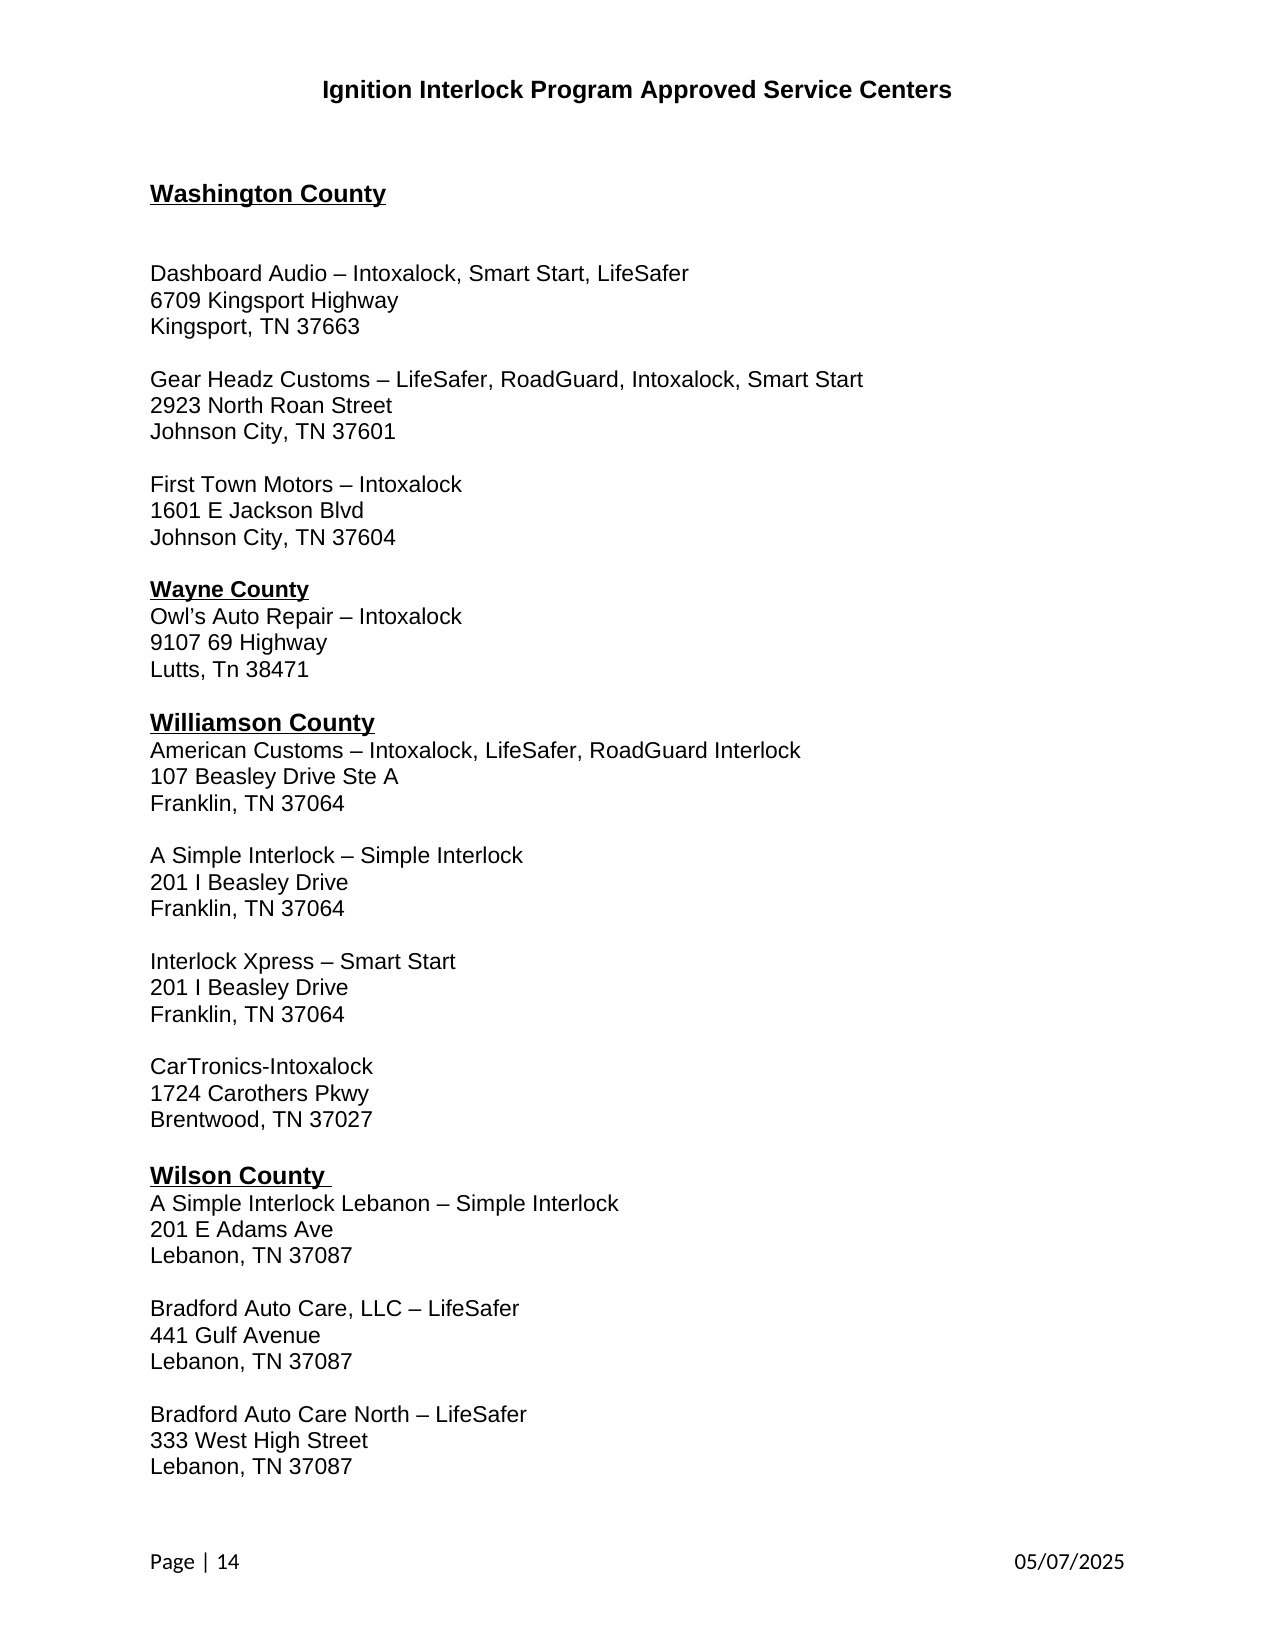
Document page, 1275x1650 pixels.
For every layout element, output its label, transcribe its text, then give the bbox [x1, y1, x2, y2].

text Lebanon, TN 37087 [150, 1348, 1125, 1374]
text 9107 69 Highway [150, 629, 1125, 656]
text Interlock Xpress – Smart Start [150, 948, 1125, 974]
text Owl’s Auto Repair – Intoxalock [150, 603, 1125, 629]
text A Simple Interlock Lebanon – Simple Interlock [150, 1190, 1125, 1216]
text 201 E Adams Ave [150, 1216, 1125, 1242]
text Lebanon, TN 37087 [150, 1453, 1125, 1480]
text A Simple Interlock – Simple Interlock [150, 842, 1125, 869]
text 1601 E Jackson Blvd [150, 497, 1125, 524]
text CarTronics-Intoxalock [150, 1053, 1125, 1079]
text Franklin, TN 37064 [150, 790, 1125, 816]
text 333 West High Street [150, 1427, 1125, 1453]
text 201 I Beasley Drive [150, 974, 1125, 1001]
text Brentwood, TN 37027 [150, 1106, 1125, 1132]
text Johnson City, TN 37604 [150, 524, 1125, 550]
text Gear Headz Customs – LifeSafer, RoadGuard, Intoxalock, Smart Start [150, 366, 1125, 392]
text Franklin, TN 37064 [150, 895, 1125, 921]
text Lutts, Tn 38471 [150, 656, 1125, 682]
text Washington County [150, 179, 1125, 207]
text Kingsport, TN 37663 [150, 313, 1125, 339]
text Wayne County [150, 576, 1125, 603]
text 107 Beasley Drive Ste A [150, 763, 1125, 790]
text First Town Motors – Intoxalock [150, 471, 1125, 497]
text Wilson County [150, 1161, 1125, 1190]
text 2923 North Roan Street [150, 392, 1125, 418]
text Williamson County [150, 708, 1125, 737]
text 441 Gulf Avenue [150, 1322, 1125, 1348]
text Dashboard Audio – Intoxalock, Smart Start, LifeSafer [150, 260, 1125, 287]
text 1724 Carothers Pkwy [150, 1079, 1125, 1106]
text Franklin, TN 37064 [150, 1001, 1125, 1027]
text Lebanon, TN 37087 [150, 1242, 1125, 1269]
text 201 I Beasley Drive [150, 869, 1125, 895]
text Johnson City, TN 37601 [150, 418, 1125, 445]
text 6709 Kingsport Highway [150, 287, 1125, 313]
text Bradford Auto Care North – LifeSafer [150, 1401, 1125, 1427]
text American Customs – Intoxalock, LifeSafer, RoadGuard Interlock [150, 737, 1125, 763]
text Bradford Auto Care, LLC – LifeSafer [150, 1295, 1125, 1322]
